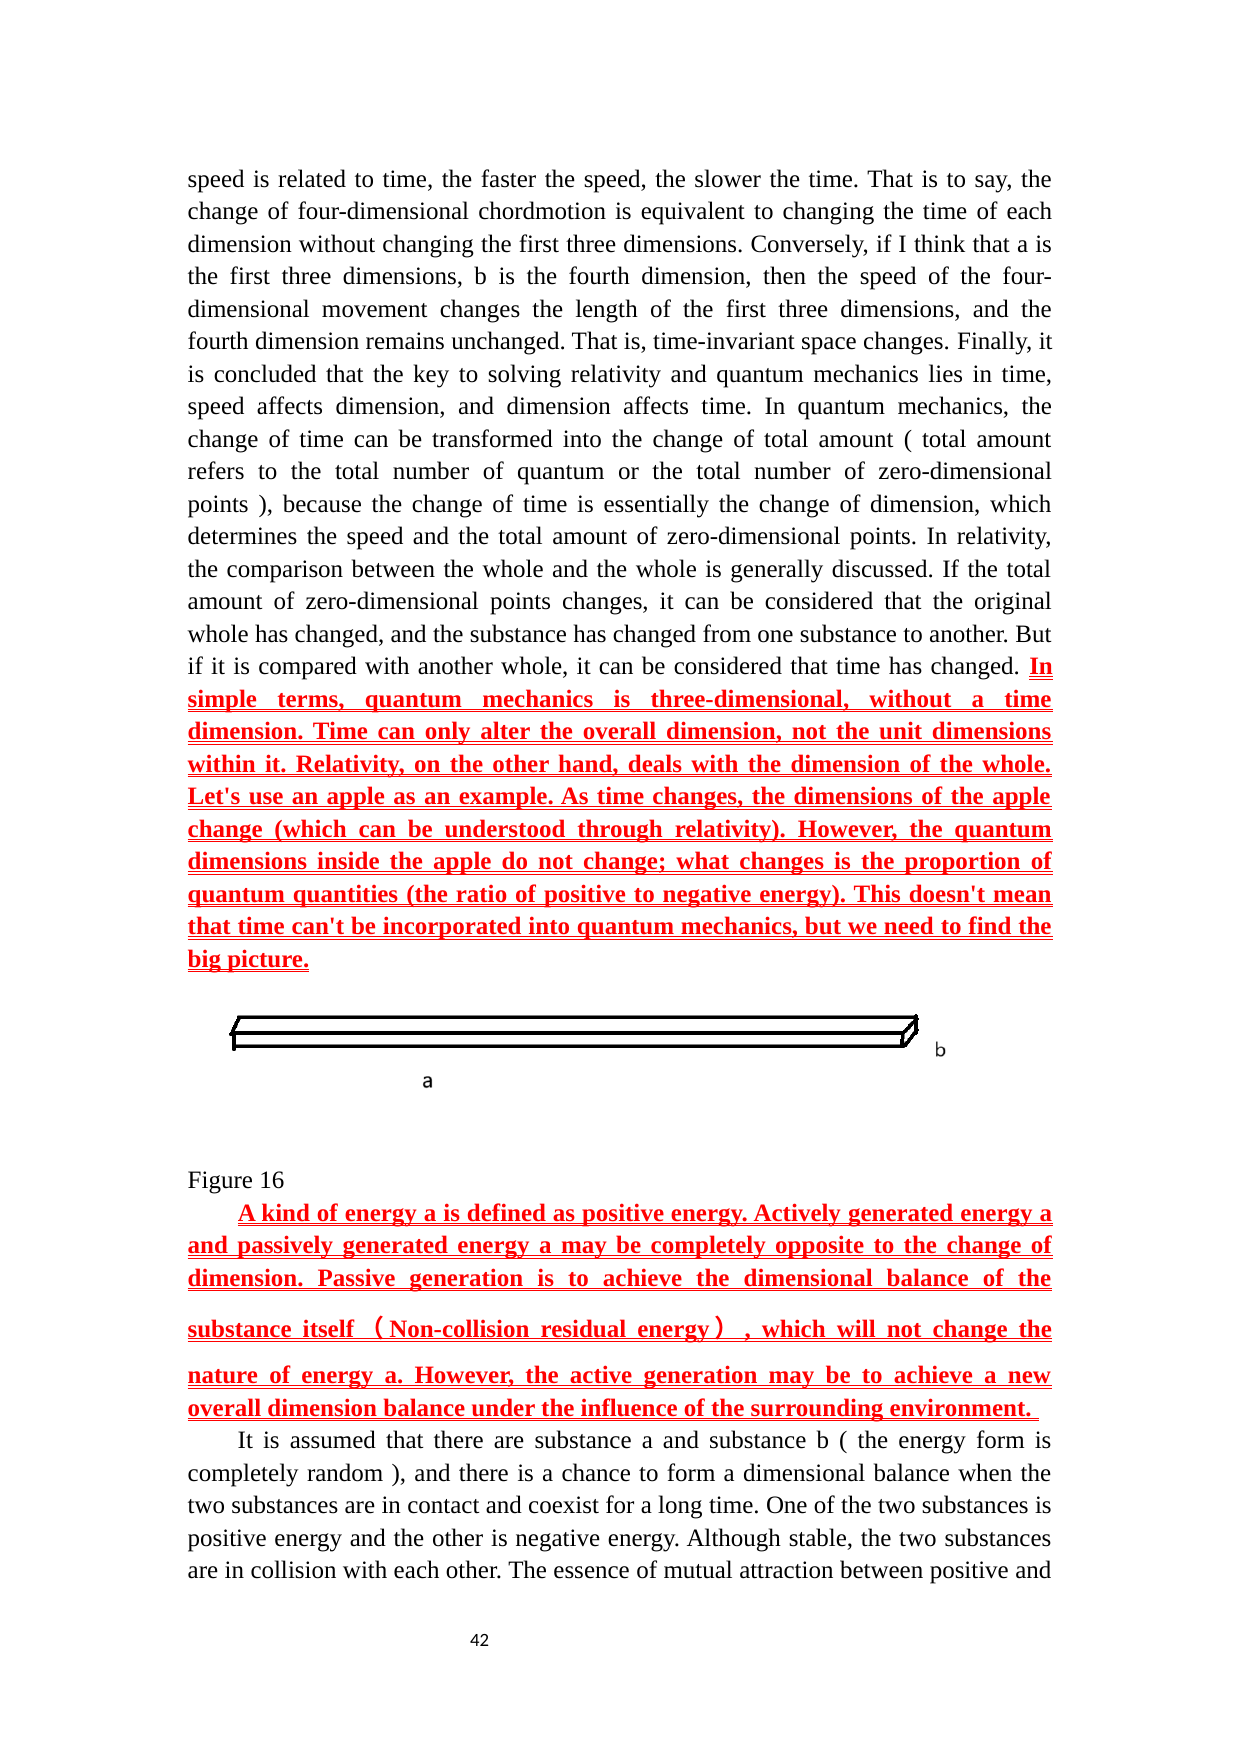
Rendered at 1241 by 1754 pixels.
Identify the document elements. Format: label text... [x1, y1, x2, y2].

picture [188, 974, 1053, 1124]
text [187, 1424, 1053, 1586]
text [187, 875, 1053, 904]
text A kind of energy a is defined as positive energy. Actively generated energy a and passively generated energy a may be completely opposite to the change of dimension. Passive generation is to achieve the dimensional balance of the substance itself（Non-collision residual energy）, which will not change the nature of energy a. However, the active generation may be to achieve a new overall dimension balance under the influence of the surrounding environment. [187, 1259, 1053, 1424]
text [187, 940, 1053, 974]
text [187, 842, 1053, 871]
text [187, 162, 1053, 709]
text Figure 16 [187, 1164, 1053, 1196]
text A kind of energy a is defined as positive energy. Actively generated energy a and passively generated energy a may be completely opposite to the change of dimension. Passive generation is to achieve the dimensional balance of the substance itself（Non-collision residual energy）, which will not change the nature of energy a. However, the active generation may be to achieve a new overall dimension balance under the influence of the surrounding environment. [187, 1196, 1053, 1255]
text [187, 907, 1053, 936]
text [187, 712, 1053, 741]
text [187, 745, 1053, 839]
